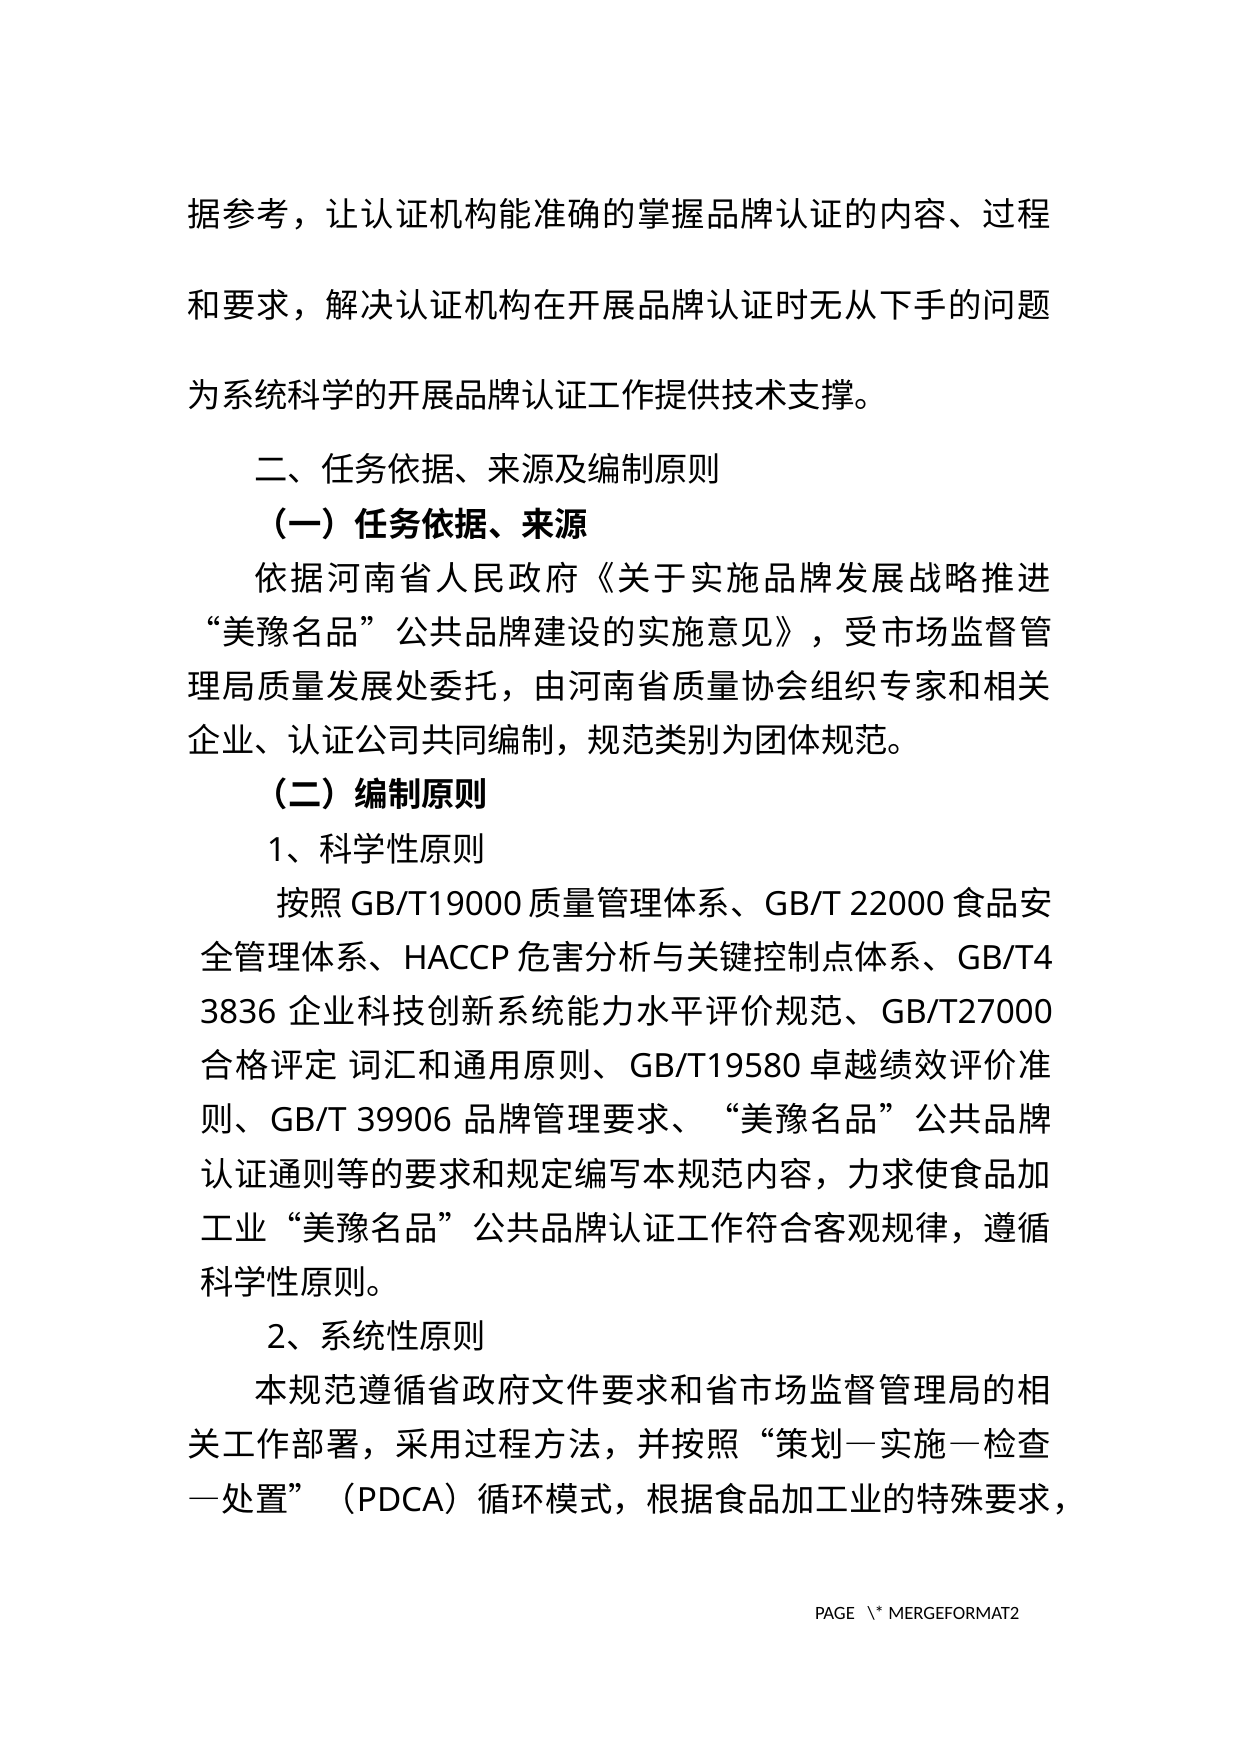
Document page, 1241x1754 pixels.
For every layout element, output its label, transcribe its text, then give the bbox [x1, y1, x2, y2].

list 系统性原则 [200, 1305, 1053, 1359]
text 二、任务依据、来源及编制原则 [187, 438, 1053, 493]
text （二）编制原则 [187, 763, 1053, 818]
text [187, 167, 1053, 438]
text 按照GB/T19000质量管理体系、GB/T 22000食品安全管理体系、HACCP危害分析与关键控制点体系、GB/T43836 企业科技创新系统能力水平评价规范、GB/T27000合格评定 词汇和通用原则、GB/T19580卓越绩效评价准则、GB/T 39906 品牌管理要求、“美豫名品”公共品牌认证通则等的要求和规定编写本规范内容，力求使食品加工业“美豫名品”公共品牌认证工作符合客观规律，遵循科学性原则。 [200, 872, 1053, 1305]
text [187, 1359, 1053, 1522]
text 1、科学性原则 [200, 818, 1053, 872]
text （一）任务依据、来源 [187, 493, 1053, 547]
text 依据河南省人民政府《关于实施品牌发展战略推进 “美豫名品”公共品牌建设的实施意见》，受市场监督管理局质量发展处委托，由河南省质量协会组织专家和相关企业、认证公司共同编制，规范类别为团体规范。 [187, 547, 1053, 763]
